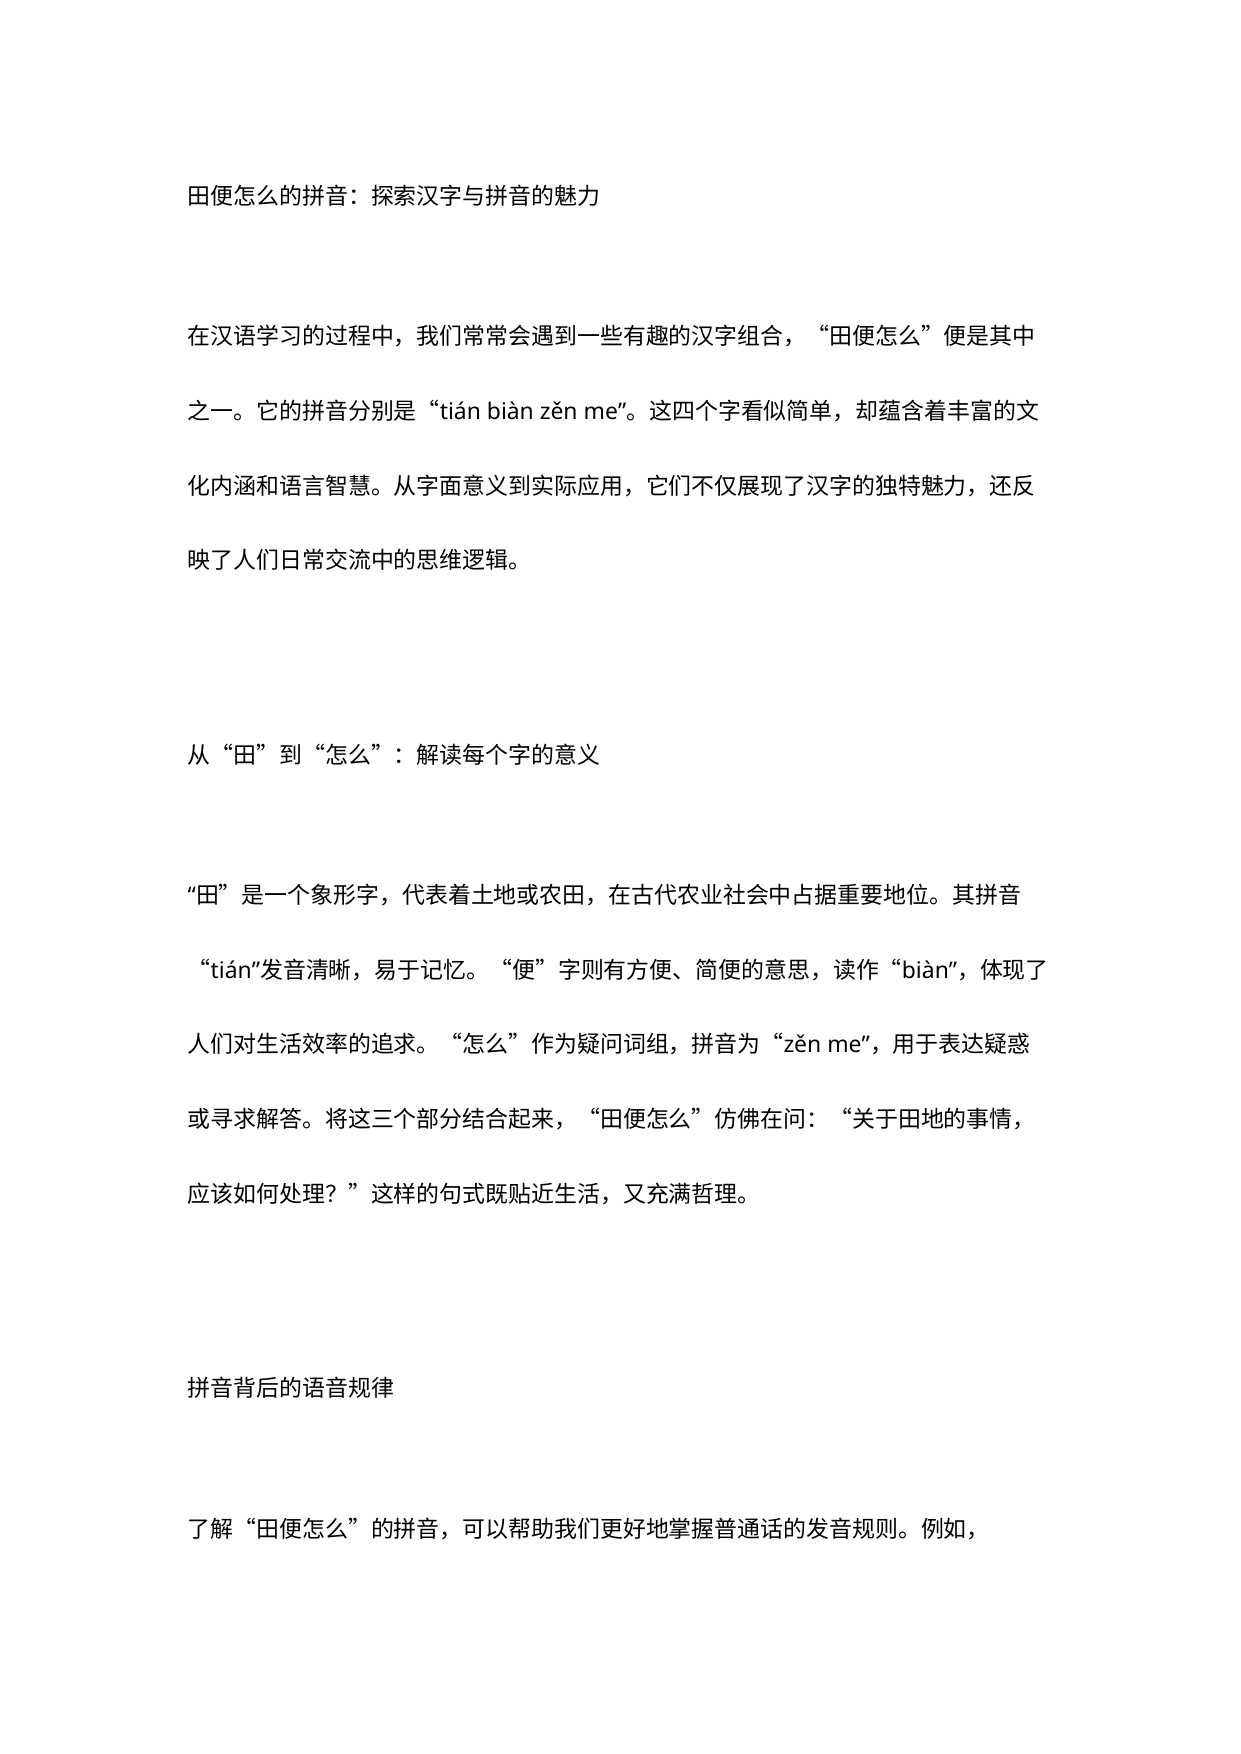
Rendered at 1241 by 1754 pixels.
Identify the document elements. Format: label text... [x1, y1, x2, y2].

text 从“田”到“怎么”：解读每个字的意义 [187, 721, 1053, 786]
text 拼音背后的语音规律 [187, 1354, 1053, 1419]
text “田”是一个象形字，代表着土地或农田，在古代农业社会中占据重要地位。其拼音“tián”发音清晰，易于记忆。“便”字则有方便、简便的意思，读作“biàn”，体现了人们对生活效率的追求。“怎么”作为疑问词组，拼音为“zěn me”，用于表达疑惑或寻求解答。将这三个部分结合起来，“田便怎么”仿佛在问：“关于田地的事情，应该如何处理？”这样的句式既贴近生活，又充满哲理。 [187, 861, 1053, 1225]
text 田便怎么的拼音：探索汉字与拼音的魅力 [187, 162, 1053, 227]
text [187, 1494, 1053, 1559]
text 在汉语学习的过程中，我们常常会遇到一些有趣的汉字组合，“田便怎么”便是其中之一。它的拼音分别是“tián biàn zěn me”。这四个字看似简单，却蕴含着丰富的文化内涵和语言智慧。从字面意义到实际应用，它们不仅展现了汉字的独特魅力，还反映了人们日常交流中的思维逻辑。 [187, 302, 1053, 591]
